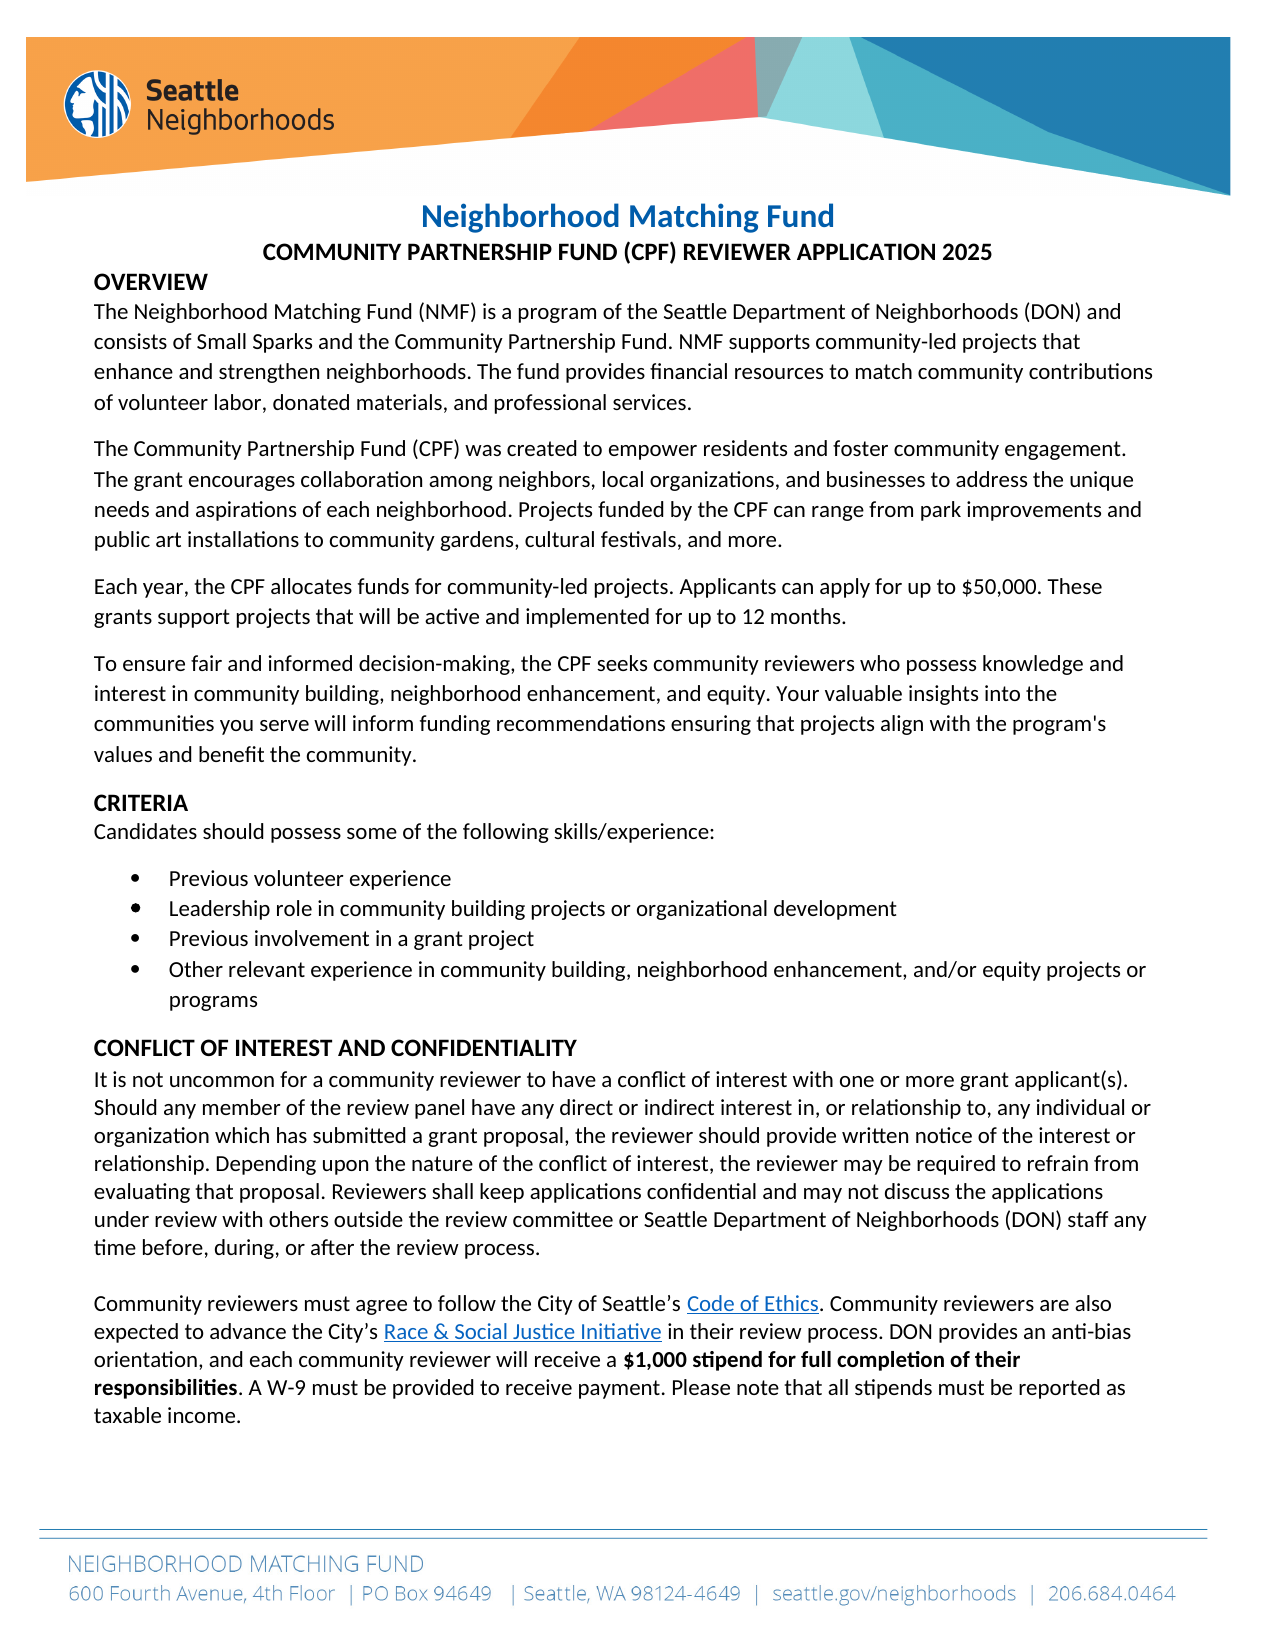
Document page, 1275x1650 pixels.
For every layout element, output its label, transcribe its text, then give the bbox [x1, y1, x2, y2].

text Community reviewers must agree to follow the City of Seattle’s Code of Ethics. Community reviewers are also expected to advance the City’s Race & Social Justice Initiative in their review process. DON provides an anti-bias orientation, and each community reviewer will receive a $1,000 stipend for full completion of their responsibilities. A W-9 must be provided to receive payment. Please note that all stipends must be reported as taxable income. [94, 1289, 1162, 1429]
text The Community Partnership Fund (CPF) was created to empower residents and foster community engagement. The grant encourages collaboration among neighbors, local organizations, and businesses to address the unique needs and aspirations of each neighborhood. Projects funded by the CPF can range from park improvements and public art installations to community gardens, cultural festivals, and more. [94, 434, 1162, 553]
text It is not uncommon for a community reviewer to have a conflict of interest with one or more grant applicant(s). Should any member of the review panel have any direct or indirect interest in, or relationship to, any individual or organization which has submitted a grant proposal, the reviewer should provide written notice of the interest or relationship. Depending upon the nature of the conflict of interest, the reviewer may be required to refrain from evaluating that proposal. Reviewers shall keep applications confidential and may not discuss the applications under review with others outside the review committee or Seattle Department of Neighborhoods (DON) staff any time before, during, or after the review process. [94, 1065, 1162, 1261]
subtitle Overview [94, 267, 1162, 297]
list Previous volunteer experience [131, 864, 1162, 892]
picture [39, 1519, 1208, 1617]
list Other relevant experience in community building, neighborhood enhancement, and/or equity projects or programs [131, 955, 1162, 1013]
list Previous involvement in a grant project [131, 924, 1162, 952]
text The Neighborhood Matching Fund (NMF) is a program of the Seattle Department of Neighborhoods (DON) and consists of Small Sparks and the Community Partnership Fund. NMF supports community-led projects that enhance and strengthen neighborhoods. The fund provides financial resources to match community contributions of volunteer labor, donated materials, and professional services. [94, 297, 1162, 416]
text To ensure fair and informed decision-making, the CPF seeks community reviewers who possess knowledge and interest in community building, neighborhood enhancement, and equity. Your valuable insights into the communities you serve will inform funding recommendations ensuring that projects align with the program's values and benefit the community. [94, 649, 1162, 768]
subtitle Criteria [94, 787, 1162, 817]
text Candidates should possess some of the following skills/experience: [94, 817, 1162, 845]
text CONFLICT OF INTEREST AND CONFIDENTIALITY [94, 1032, 1162, 1062]
subtitle Community Partnership Fund (CPF) Reviewer Application 2025 [94, 236, 1162, 267]
picture [26, 37, 1231, 196]
text Each year, the CPF allocates funds for community-led projects. Applicants can apply for up to $50,000. These grants support projects that will be active and implemented for up to 12 months. [94, 572, 1162, 630]
title Neighborhood Matching Fund [94, 196, 1162, 236]
list Leadership role in community building projects or organizational development [131, 894, 1162, 922]
